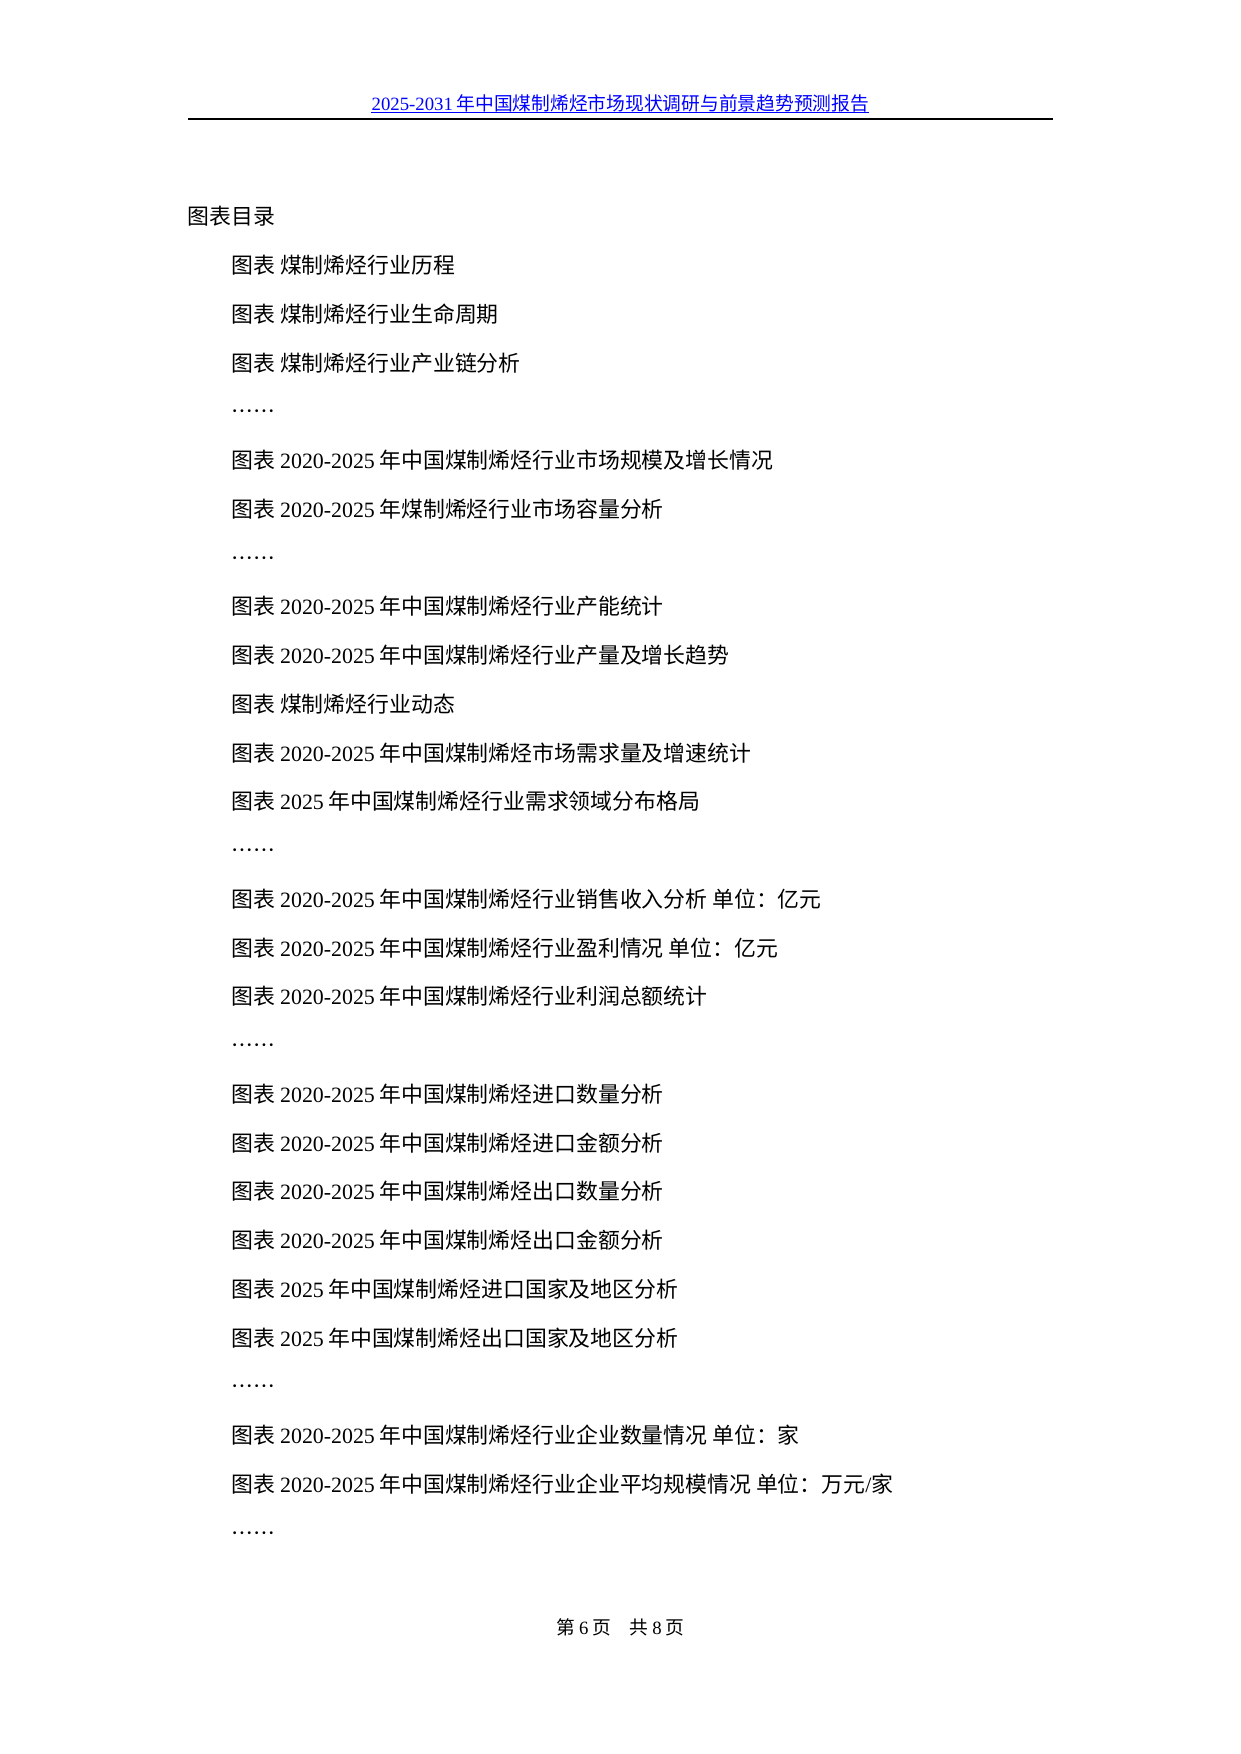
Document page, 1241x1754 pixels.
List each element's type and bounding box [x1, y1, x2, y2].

text [187, 150, 1053, 1548]
